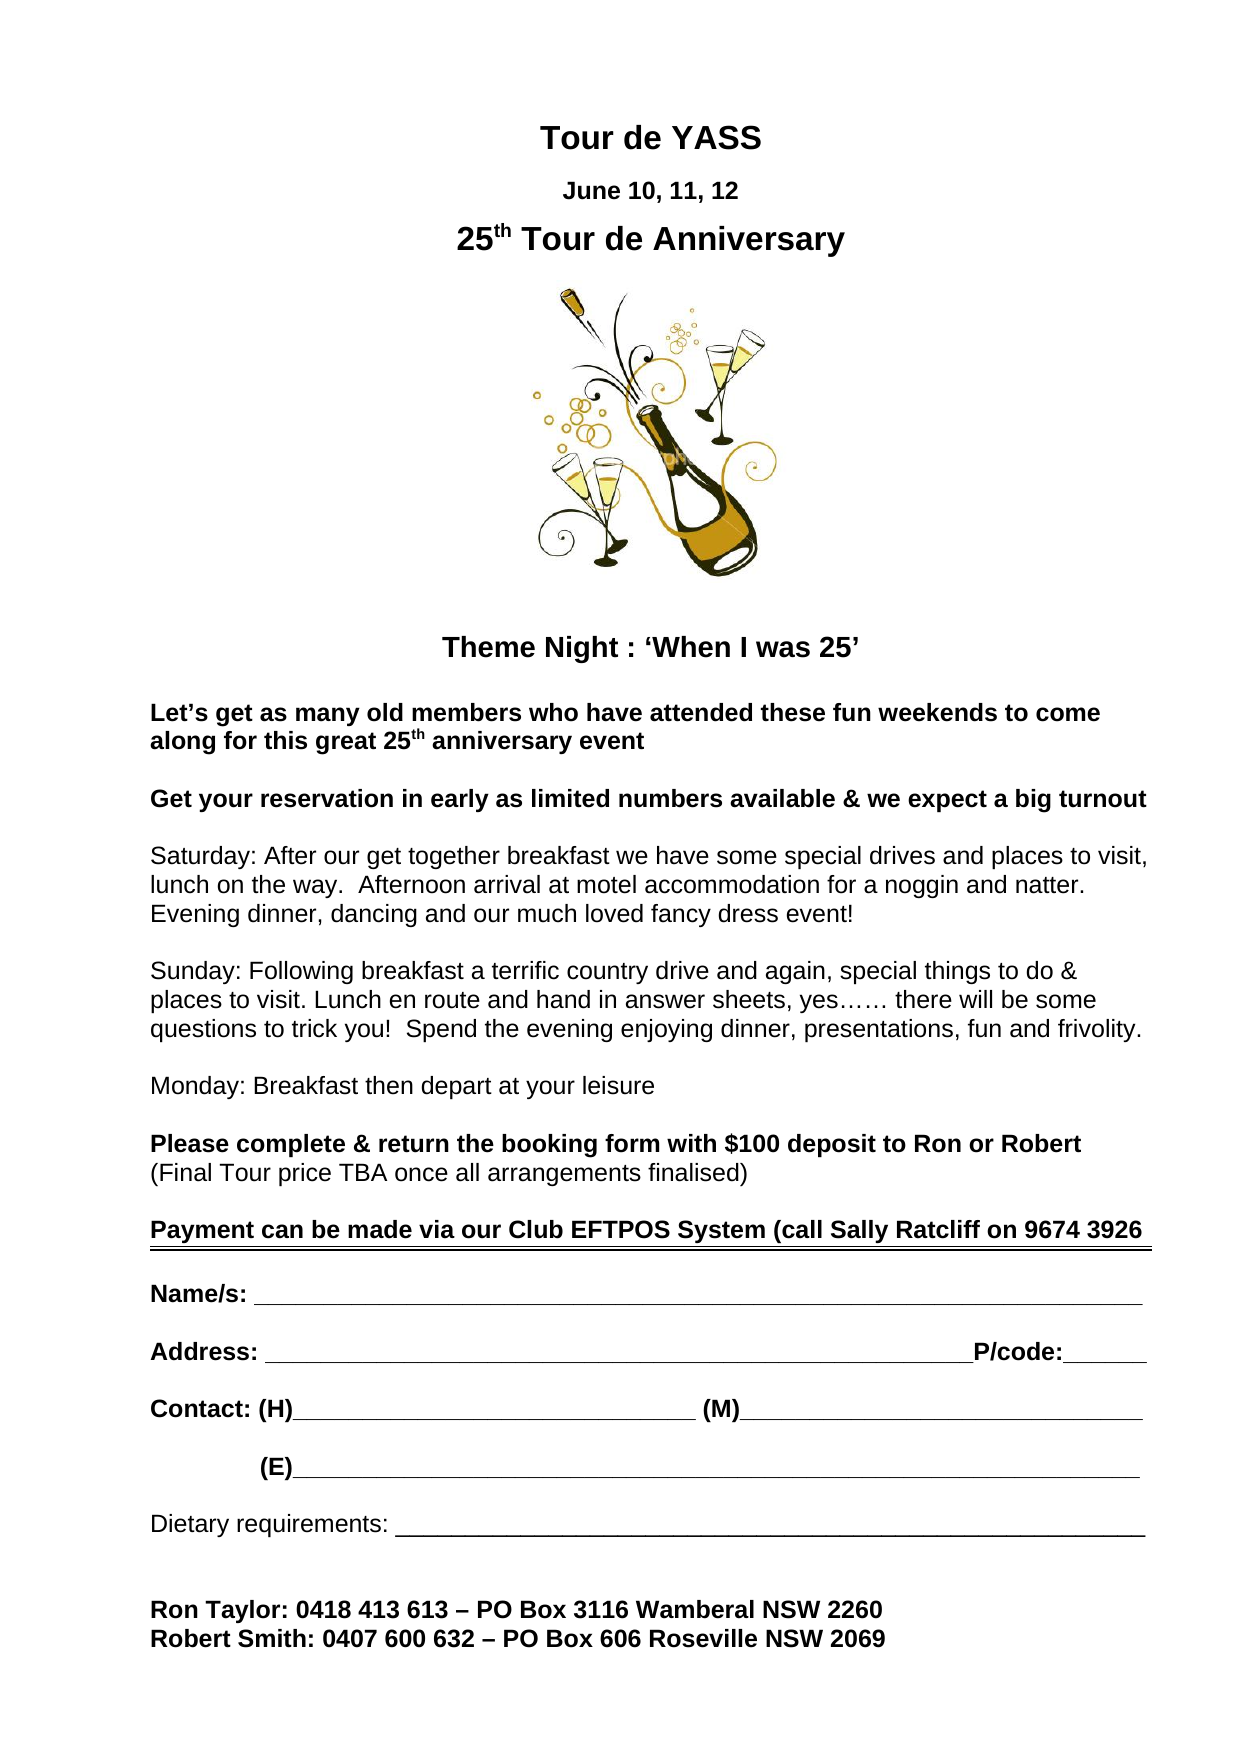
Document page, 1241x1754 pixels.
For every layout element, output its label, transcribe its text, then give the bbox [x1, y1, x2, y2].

text Theme Night : ‘When I was 25’ [150, 630, 1152, 664]
text Let’s get as many old members who have attended these fun weekends to come along for this great 25th anniversary event [150, 697, 1152, 755]
picture [505, 280, 808, 583]
text Saturday: After our get together breakfast we have some special drives and places to visit, lunch on the way. Afternoon arrival at motel accommodation for a noggin and natter. Evening dinner, dancing and our much loved fancy dress event! [150, 841, 1152, 927]
text Dietary requirements: ______________________________________________________ [150, 1509, 1152, 1538]
text Ron Taylor: 0418 413 613 – PO Box 3116 Wamberal NSW 2260 [150, 1596, 1152, 1624]
text Contact: (H)_____________________________ (M)_____________________________ [150, 1394, 1152, 1423]
text Payment can be made via our Club EFTPOS System (call Sally Ratcliff on 9674 3926 [150, 1215, 1152, 1246]
text Sunday: Following breakfast a terrific country drive and again, special things to do & places to visit. Lunch en route and hand in answer sheets, yes…… there will be some questions to trick you! Spend the evening enjoying dinner, presentations, fun and frivolity. [150, 956, 1152, 1042]
text Robert Smith: 0407 600 632 – PO Box 606 Roseville NSW 2069 [150, 1624, 1152, 1653]
text (Final Tour price TBA once all arrangements finalised) [150, 1157, 1152, 1186]
text Name/s: ________________________________________________________________ [150, 1279, 1152, 1308]
text Monday: Breakfast then depart at your leisure [150, 1071, 1152, 1100]
text Tour de YASS [150, 118, 1152, 157]
text Address: ___________________________________________________P/code:______ [150, 1337, 1152, 1366]
text (E)_____________________________________________________________ [150, 1452, 1152, 1481]
text Get your reservation in early as limited numbers available & we expect a big turnout [150, 784, 1152, 812]
text 25th Tour de Anniversary [150, 219, 1152, 257]
text Please complete & return the booking form with $100 deposit to Ron or Robert [150, 1129, 1152, 1157]
text June 10, 11, 12 [150, 176, 1152, 204]
